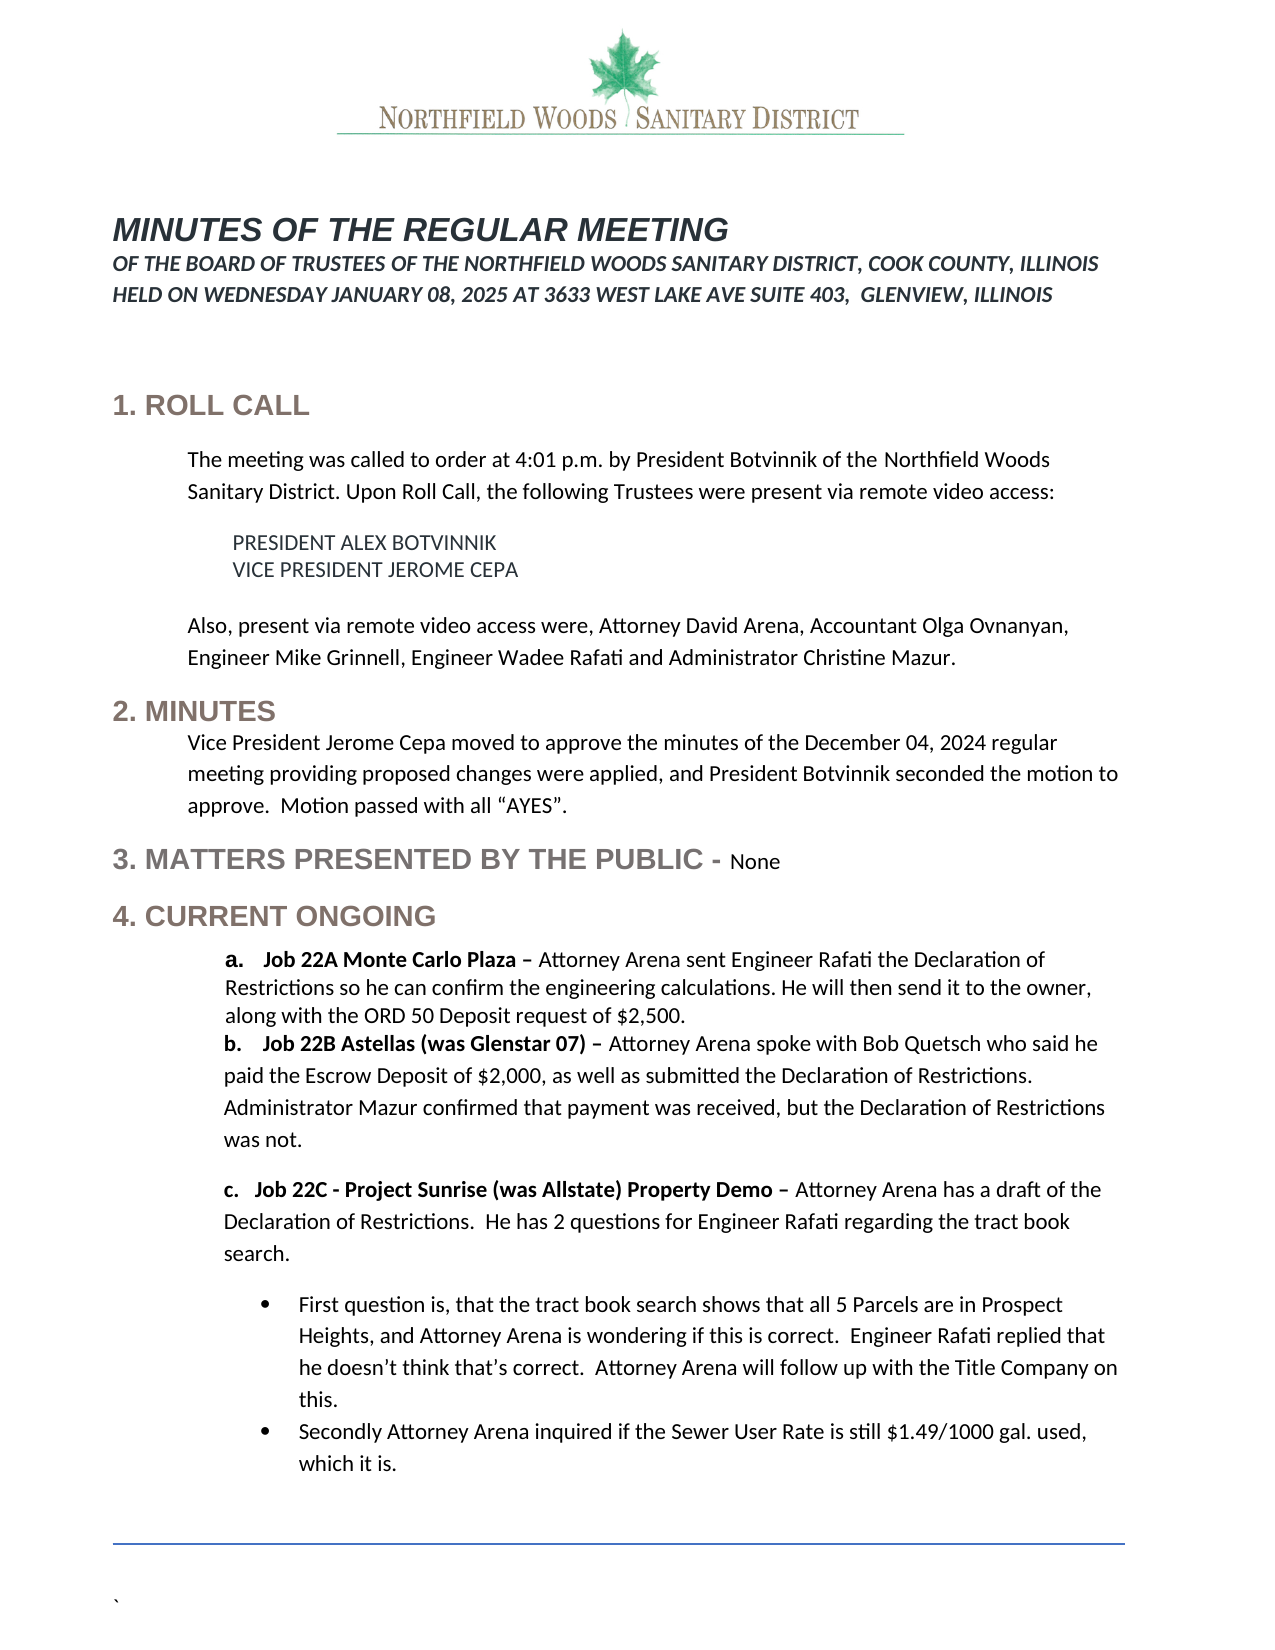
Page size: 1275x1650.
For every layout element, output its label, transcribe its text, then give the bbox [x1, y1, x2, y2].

text PRESIDENT ALEX BOTVINNIK [157, 528, 1125, 556]
picture [320, 25, 917, 145]
text 4. CURRENT ONGOING [112, 899, 1125, 933]
list Secondly Attorney Arena inquired if the Sewer User Rate is still $1.49/1000 gal. used, which it is. [261, 1417, 1125, 1477]
text c. Job 22C - Project Sunrise (was Allstate) Property Demo – Attorney Arena has a draft of the Declaration of Restrictions. He has 2 questions for Engineer Rafati regarding the tract book search. [223, 1175, 1125, 1267]
text Vice President Jerome Cepa moved to approve the minutes of the December 04, 2024 regular meeting providing proposed changes were applied, and President Botvinnik seconded the motion to approve. Motion passed with all “AYES”. [187, 728, 1125, 819]
text OF THE BOARD OF TRUSTEES OF THE NORTHFIELD WOODS SANITARY DISTRICT, COOK COUNTY, ILLINOIS HELD ON WEDNESDAY JANUARY 08, 2025 AT 3633 WEST LAKE AVE SUITE 403, GLENVIEW, ILLINOIS [112, 249, 1125, 308]
text 3. MATTERS PRESENTED BY THE PUBLIC - None [112, 842, 1125, 876]
text 1. ROLL CALL [112, 388, 1125, 422]
text MINUTES OF THE REGULAR MEETING [112, 182, 1125, 249]
text b. Job 22B Astellas (was Glenstar 07) – Attorney Arena spoke with Bob Quetsch who said he paid the Escrow Deposit of $2,000, as well as submitted the Declaration of Restrictions. Administrator Mazur confirmed that payment was received, but the Declaration of Restrictions was not. [223, 1029, 1125, 1153]
text VICE PRESIDENT JEROME CEPA [157, 556, 1125, 584]
text The meeting was called to order at 4:01 p.m. by President Botvinnik of the Northfield Woods Sanitary District. Upon Roll Call, the following Trustees were present via remote video access: [187, 445, 1125, 505]
list First question is, that the tract book search shows that all 5 Parcels are in Prospect Heights, and Attorney Arena is wondering if this is correct. Engineer Rafati replied that he doesn’t think that’s correct. Attorney Arena will follow up with the Title Company on this. [261, 1290, 1125, 1413]
text Also, present via remote video access were, Attorney David Arena, Accountant Olga Ovnanyan, Engineer Mike Grinnell, Engineer Wadee Rafati and Administrator Christine Mazur. [187, 612, 1125, 672]
text a. Job 22A Monte Carlo Plaza – Attorney Arena sent Engineer Rafati the Declaration of Restrictions so he can confirm the engineering calculations. He will then send it to the owner, along with the ORD 50 Deposit request of $2,500. [225, 945, 1125, 1029]
text 2. MINUTES [112, 694, 1125, 728]
